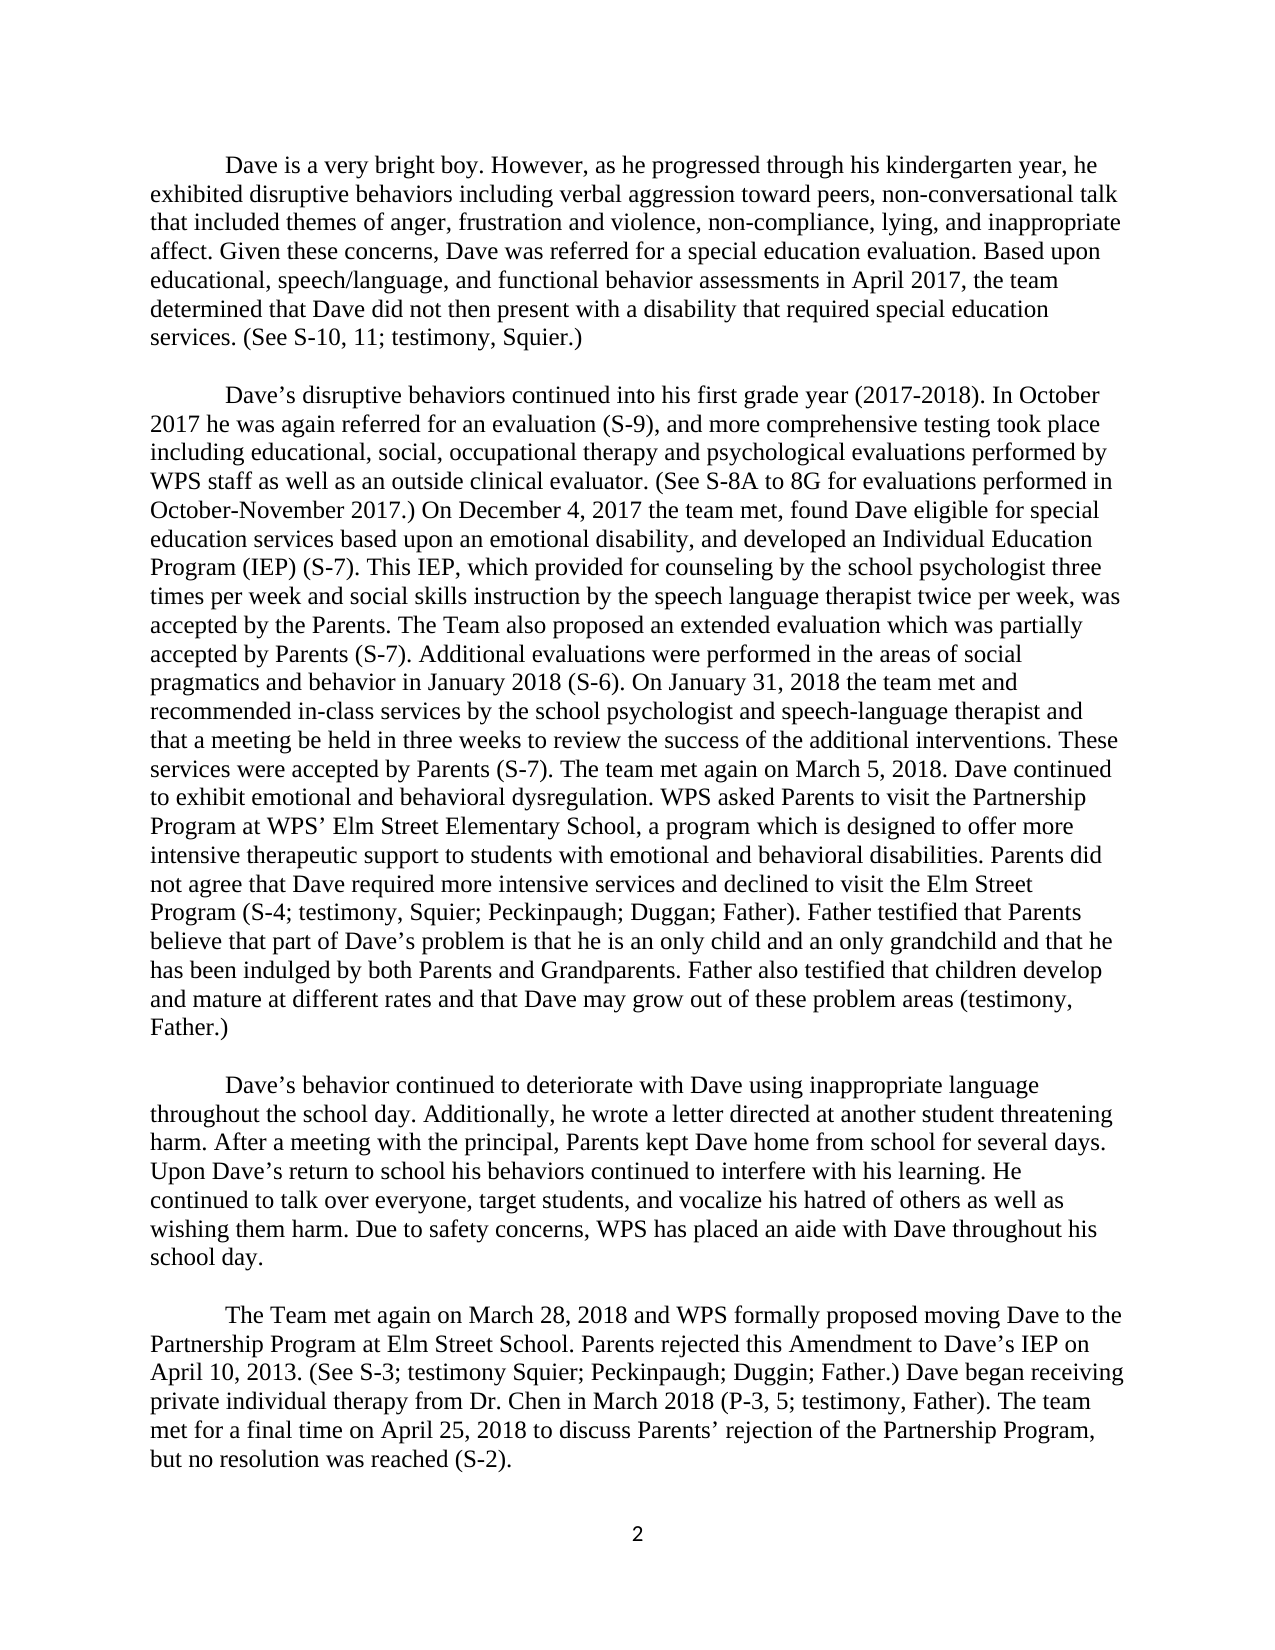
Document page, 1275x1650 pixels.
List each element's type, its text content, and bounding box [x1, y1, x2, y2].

text Dave is a very bright boy. However, as he progressed through his kindergarten year, he exhibited disruptive behaviors including verbal aggression toward peers, non-conversational talk that included themes of anger, frustration and violence, non-compliance, lying, and inappropriate affect. Given these concerns, Dave was referred for a special education evaluation. Based upon educational, speech/language, and functional behavior assessments in April 2017, the team determined that Dave did not then present with a disability that required special education services. (See S-10, 11; testimony, Squier.) [150, 150, 1125, 351]
text The Team met again on March 28, 2018 and WPS formally proposed moving Dave to the Partnership Program at Elm Street School. Parents rejected this Amendment to Dave’s IEP on April 10, 2013. (See S-3; testimony Squier; Peckinpaugh; Duggin; Father.) Dave began receiving private individual therapy from Dr. Chen in March 2018 (P-3, 5; testimony, Father). The team met for a final time on April 25, 2018 to discuss Parents’ rejection of the Partnership Program, but no resolution was reached (S-2). [150, 1300, 1125, 1472]
text Dave’s behavior continued to deteriorate with Dave using inappropriate language throughout the school day. Additionally, he wrote a letter directed at another student threatening harm. After a meeting with the principal, Parents kept Dave home from school for several days. Upon Dave’s return to school his behaviors continued to interfere with his learning. He continued to talk over everyone, target students, and vocalize his hatred of others as well as wishing them harm. Due to safety concerns, WPS has placed an aide with Dave throughout his school day. [150, 1070, 1125, 1271]
text Dave’s disruptive behaviors continued into his first grade year (2017-2018). In October 2017 he was again referred for an evaluation (S-9), and more comprehensive testing took place including educational, social, occupational therapy and psychological evaluations performed by WPS staff as well as an outside clinical evaluator. (See S-8A to 8G for evaluations performed in October-November 2017.) On December 4, 2017 the team met, found Dave eligible for special education services based upon an emotional disability, and developed an Individual Education Program (IEP) (S-7). This IEP, which provided for counseling by the school psychologist three times per week and social skills instruction by the speech language therapist twice per week, was accepted by the Parents. The Team also proposed an extended evaluation which was partially accepted by Parents (S-7). Additional evaluations were performed in the areas of social pragmatics and behavior in January 2018 (S-6). On January 31, 2018 the team met and recommended in-class services by the school psychologist and speech-language therapist and that a meeting be held in three weeks to review the success of the additional interventions. These services were accepted by Parents (S-7). The team met again on March 5, 2018. Dave continued to exhibit emotional and behavioral dysregulation. WPS asked Parents to visit the Partnership Program at WPS’ Elm Street Elementary School, a program which is designed to offer more intensive therapeutic support to students with emotional and behavioral disabilities. Parents did not agree that Dave required more intensive services and declined to visit the Elm Street Program (S-4; testimony, Squier; Peckinpaugh; Duggan; Father). Father testified that Parents believe that part of Dave’s problem is that he is an only child and an only grandchild and that he has been indulged by both Parents and Grandparents. Father also testified that children develop and mature at different rates and that Dave may grow out of these problem areas (testimony, Father.) [150, 380, 1125, 1041]
